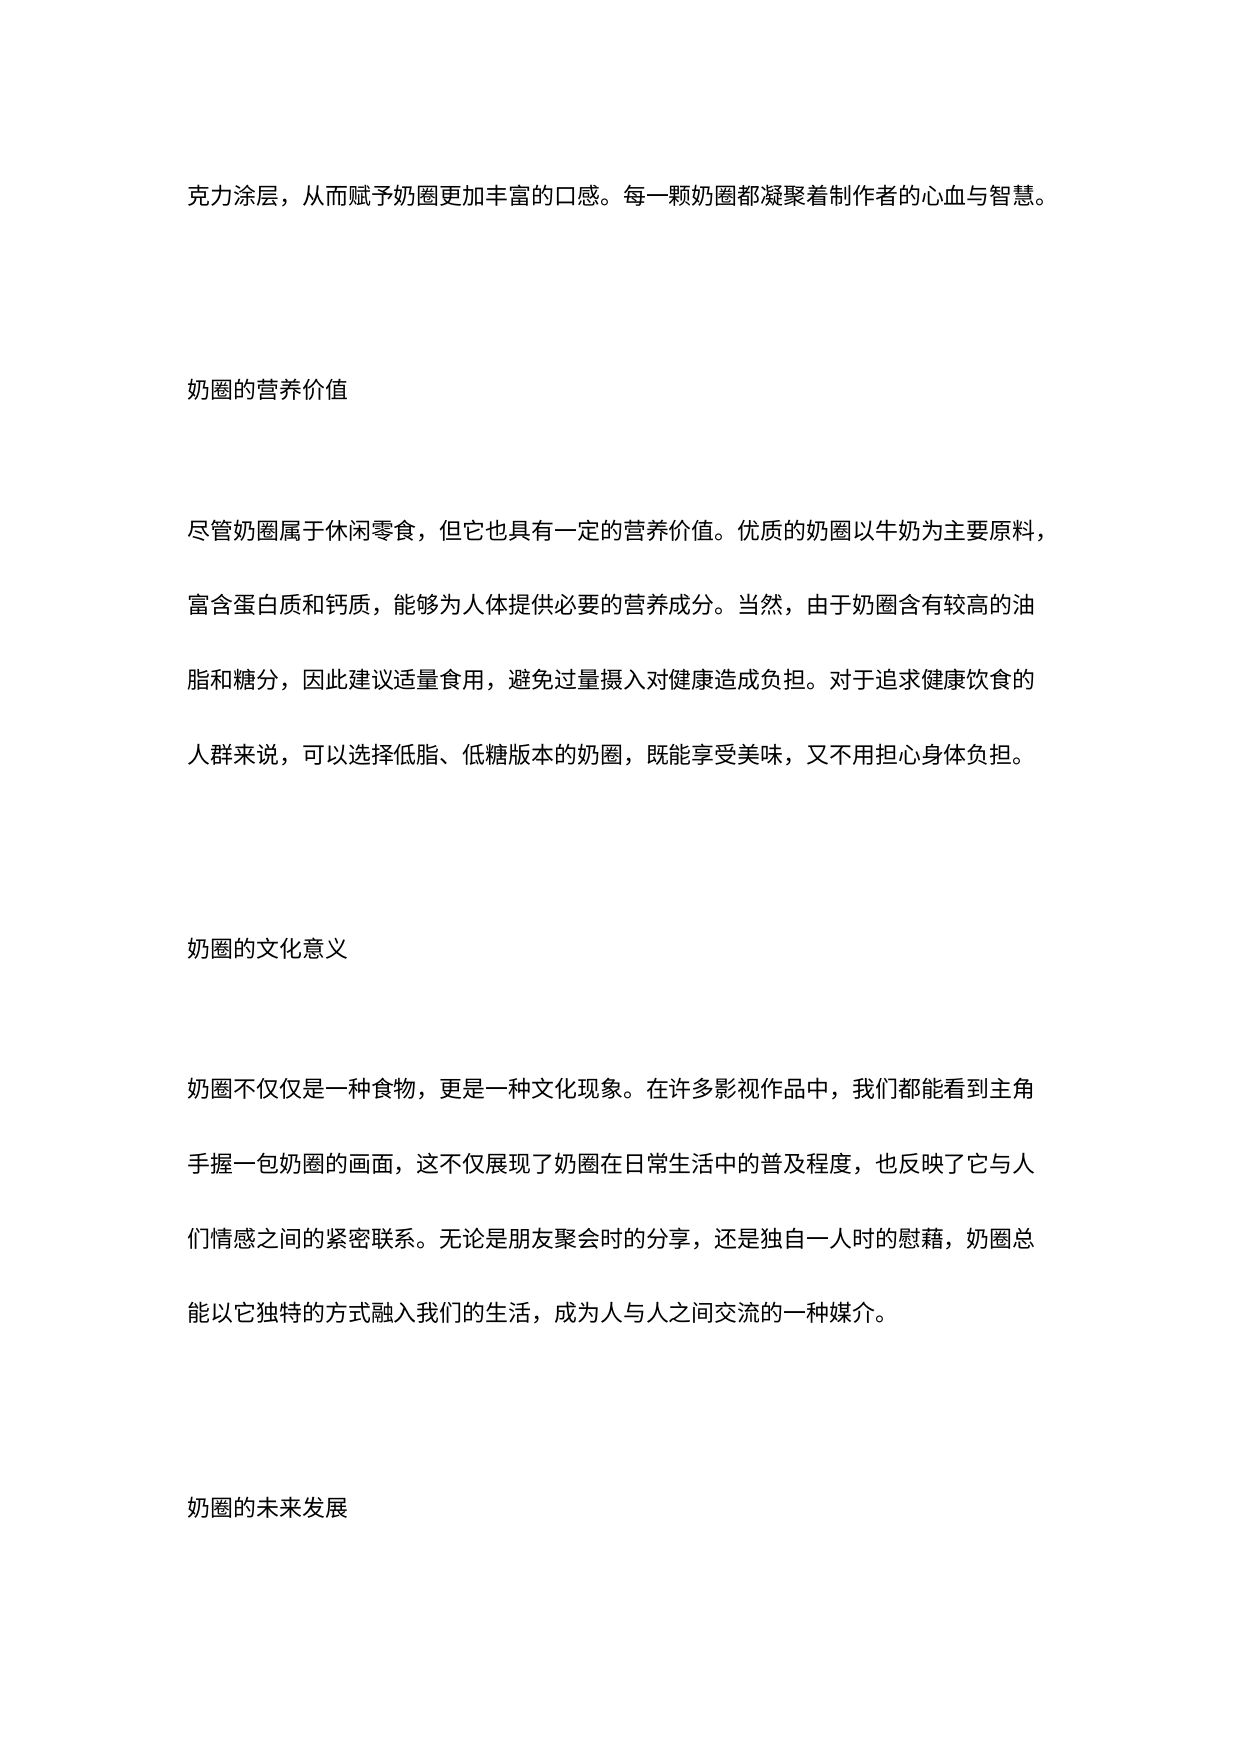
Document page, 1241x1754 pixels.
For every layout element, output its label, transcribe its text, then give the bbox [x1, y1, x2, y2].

text 尽管奶圈属于休闲零食，但它也具有一定的营养价值。优质的奶圈以牛奶为主要原料，富含蛋白质和钙质，能够为人体提供必要的营养成分。当然，由于奶圈含有较高的油脂和糖分，因此建议适量食用，避免过量摄入对健康造成负担。对于追求健康饮食的人群来说，可以选择低脂、低糖版本的奶圈，既能享受美味，又不用担心身体负担。 [187, 497, 1053, 786]
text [187, 162, 1053, 227]
text 奶圈的未来发展 [187, 1474, 1053, 1539]
text 奶圈不仅仅是一种食物，更是一种文化现象。在许多影视作品中，我们都能看到主角手握一包奶圈的画面，这不仅展现了奶圈在日常生活中的普及程度，也反映了它与人们情感之间的紧密联系。无论是朋友聚会时的分享，还是独自一人时的慰藉，奶圈总能以它独特的方式融入我们的生活，成为人与人之间交流的一种媒介。 [187, 1055, 1053, 1344]
text 奶圈的文化意义 [187, 915, 1053, 980]
text 奶圈的营养价值 [187, 356, 1053, 421]
